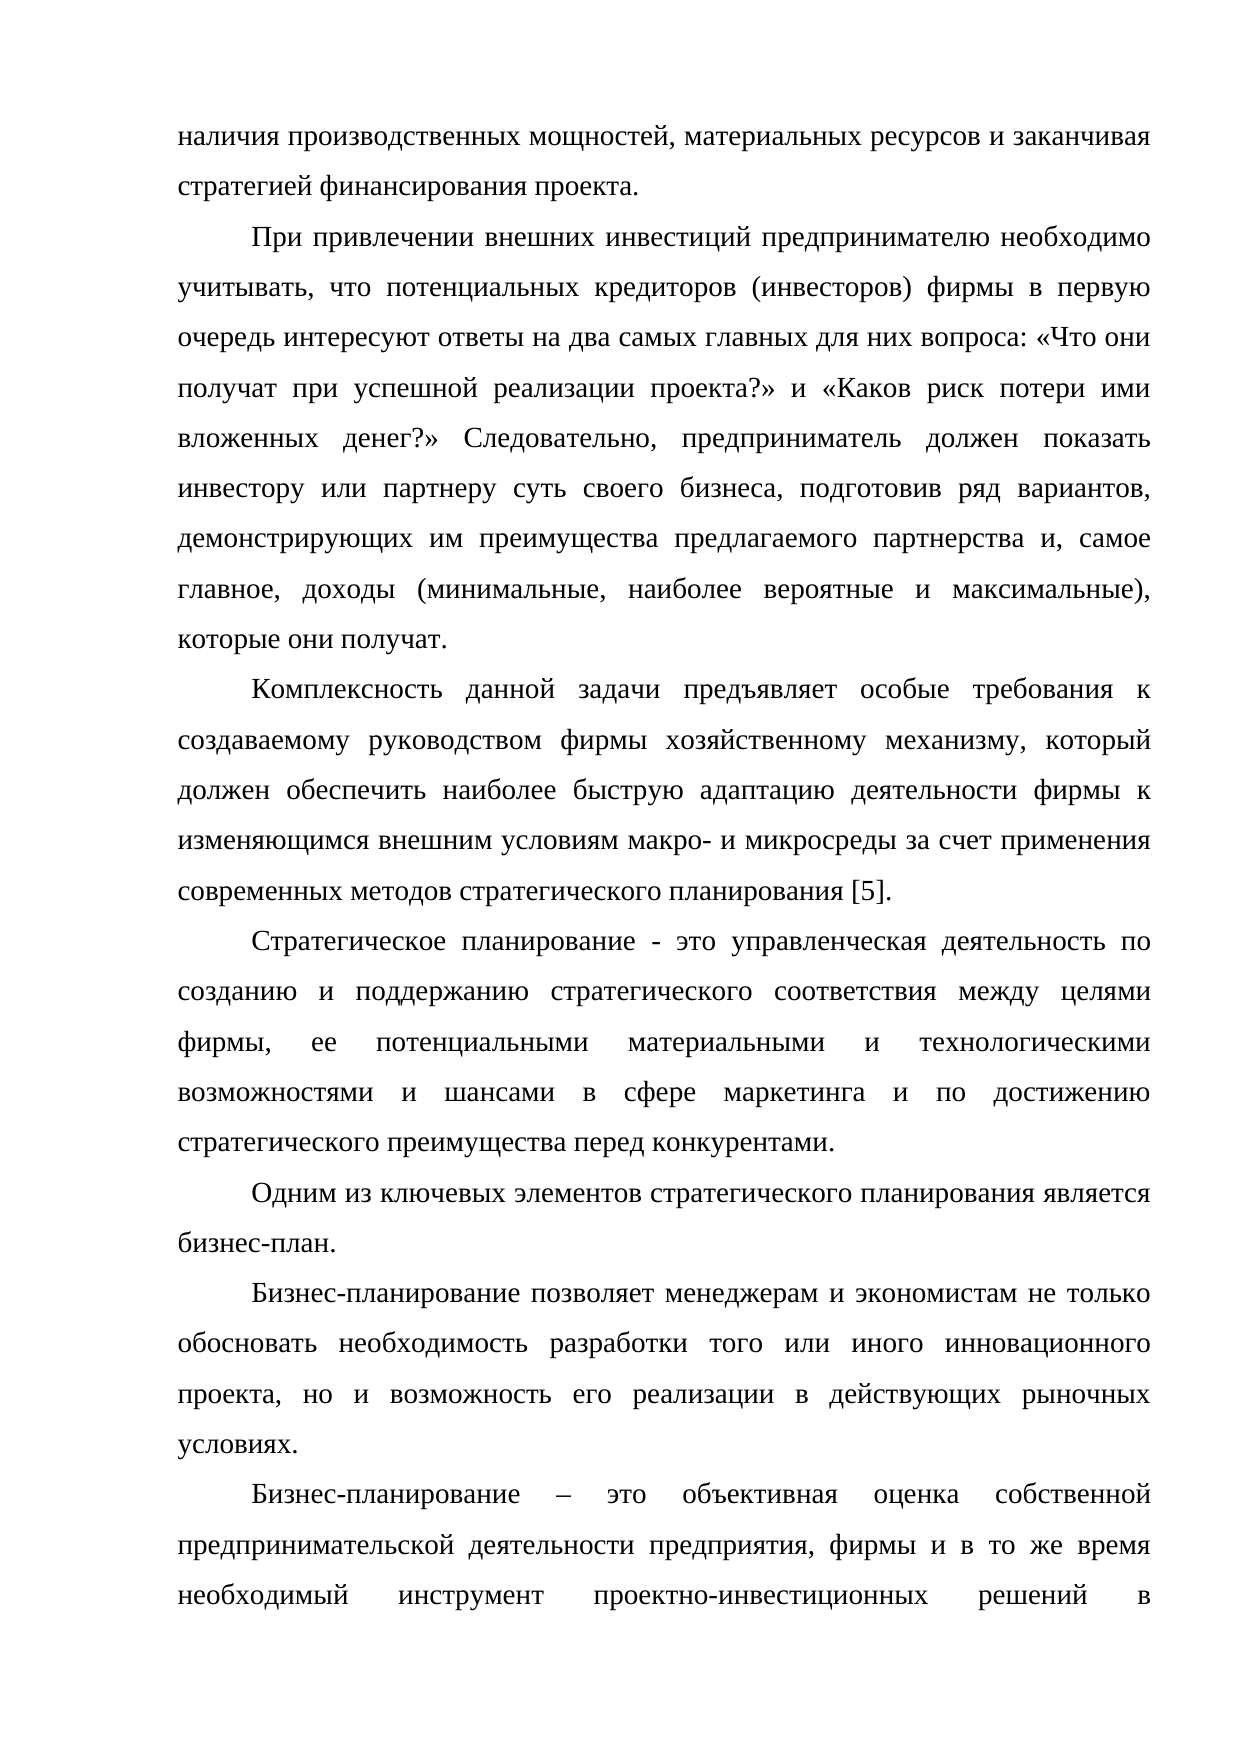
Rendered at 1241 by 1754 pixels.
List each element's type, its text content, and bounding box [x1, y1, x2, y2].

text Комплексность данной задачи предъявляет особые требования к создаваемому руководством фирмы хозяйственному механизму, который должен обеспечить наиболее быструю адаптацию деятельности фирмы к изменяющимся внешним условиям макро- и микросреды за счет применения современных методов стратегического планирования [5]. [177, 672, 1152, 906]
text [177, 1477, 1152, 1611]
text Бизнес-планирование позволяет менеджерам и экономистам не только обосновать необходимость разработки того или иного инновационного проекта, но и возможность его реализации в действующих рыночных условиях. [177, 1275, 1152, 1460]
text Стратегическое планирование - это управленческая деятельность по созданию и поддержанию стратегического соответствия между целями фирмы, ее потенциальными материальными и технологическими возможностями и шансами в сфере маркетинга и по достижению стратегического преимущества перед конкурентами. [177, 923, 1152, 1158]
text При привлечении внешних инвестиций предпринимателю необходимо учитывать, что потенциальных кредиторов (инвесторов) фирмы в первую очередь интересуют ответы на два самых главных для них вопроса: «Что они получат при успешной реализации проекта?» и «Каков риск потери ими вложенных денег?» Следовательно, предприниматель должен показать инвестору или партнеру суть своего бизнеса, подготовив ряд вариантов, демонстрирующих им преимущества предлагаемого партнерства и, самое главное, доходы (минимальные, наиболее вероятные и максимальные), которые они получат. [177, 219, 1152, 655]
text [177, 118, 1152, 202]
text Одним из ключевых элементов стратегического планирования является бизнес-план. [177, 1175, 1152, 1258]
